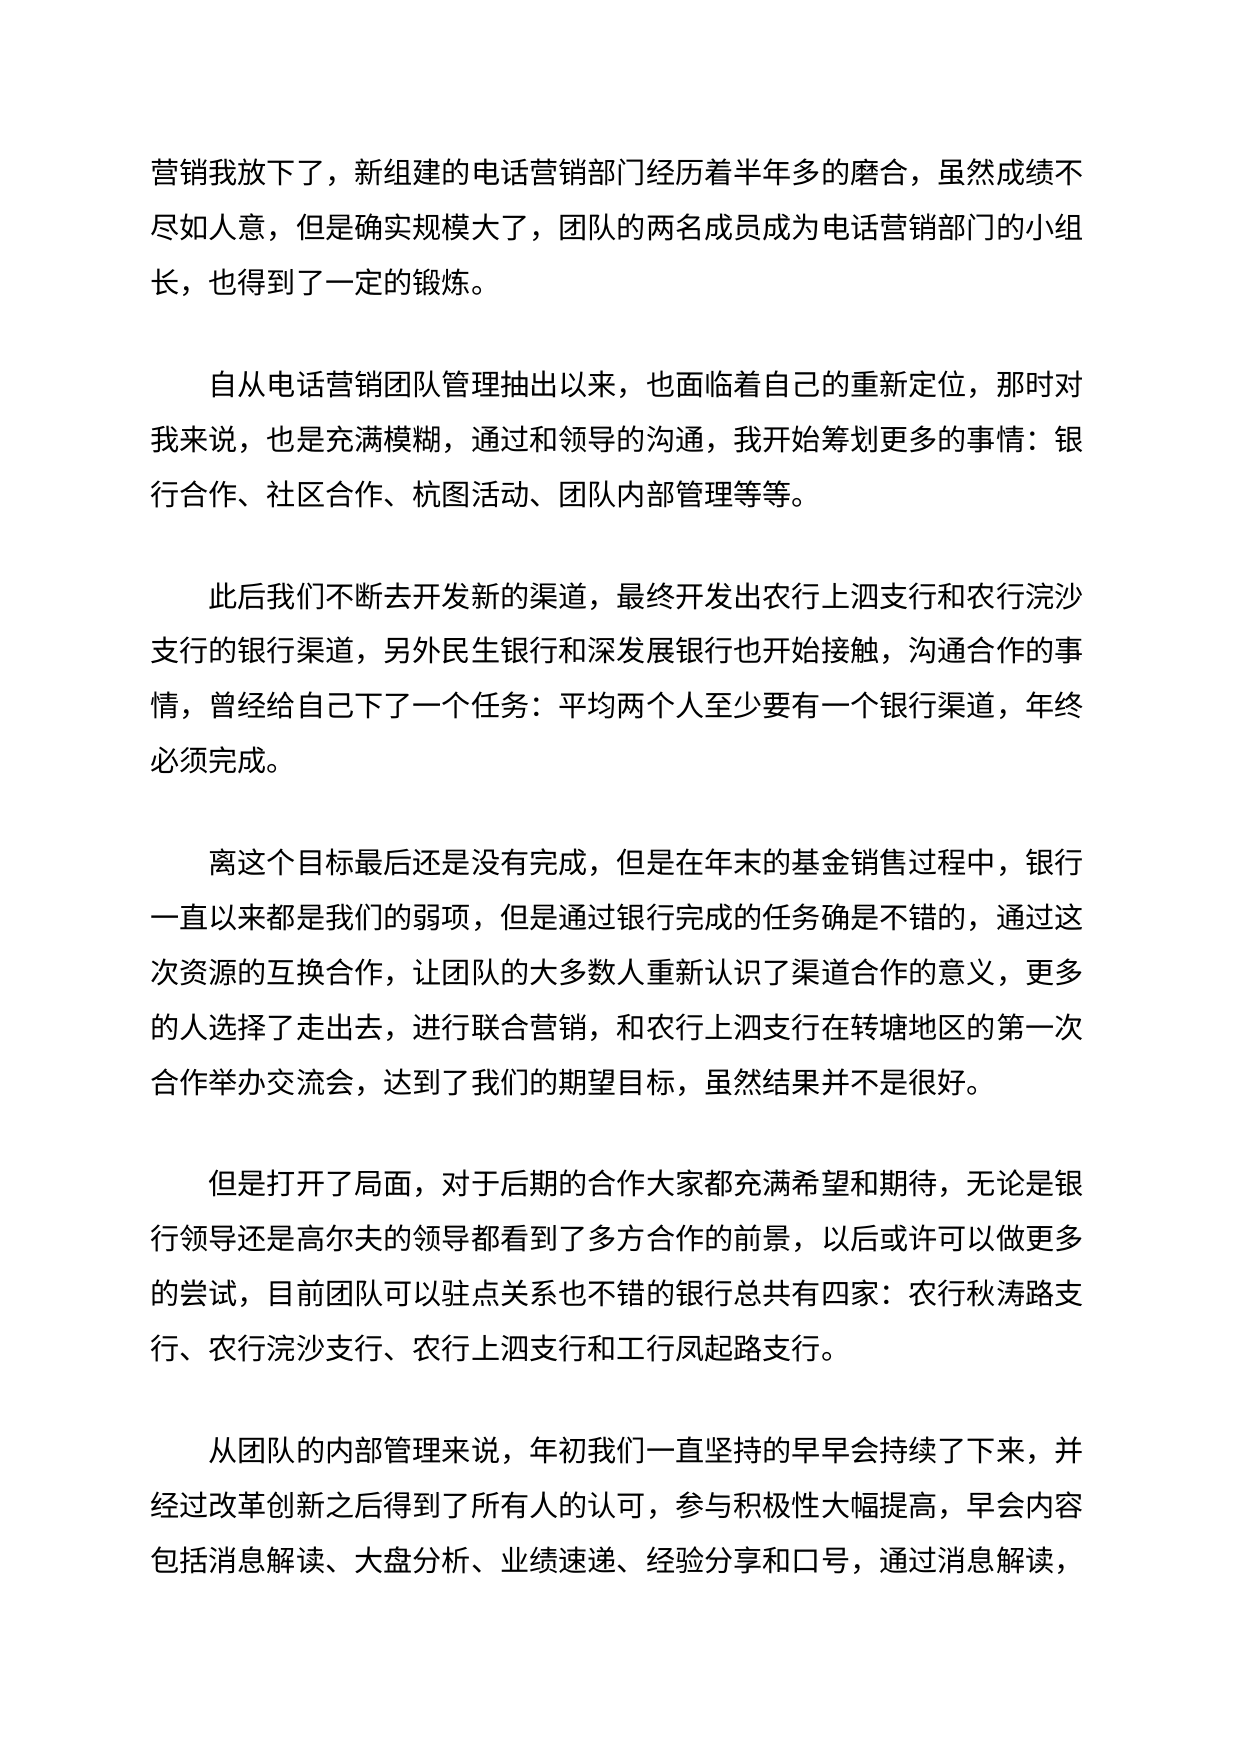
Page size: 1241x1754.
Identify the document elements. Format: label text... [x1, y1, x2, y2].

text 自从电话营销团队管理抽出以来，也面临着自己的重新定位，那时对我来说，也是充满模糊，通过和领导的沟通，我开始筹划更多的事情：银行合作、社区合作、杭图活动、团队内部管理等等。 [150, 362, 1090, 514]
text 离这个目标最后还是没有完成，但是在年末的基金销售过程中，银行一直以来都是我们的弱项，但是通过银行完成的任务确是不错的，通过这次资源的互换合作，让团队的大多数人重新认识了渠道合作的意义，更多的人选择了走出去，进行联合营销，和农行上泗支行在转塘地区的第一次合作举办交流会，达到了我们的期望目标，虽然结果并不是很好。 [150, 839, 1090, 1101]
text 但是打开了局面，对于后期的合作大家都充满希望和期待，无论是银行领导还是高尔夫的领导都看到了多方合作的前景，以后或许可以做更多的尝试，目前团队可以驻点关系也不错的银行总共有四家：农行秋涛路支行、农行浣沙支行、农行上泗支行和工行凤起路支行。 [150, 1161, 1090, 1368]
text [150, 1427, 1090, 1579]
text 此后我们不断去开发新的渠道，最终开发出农行上泗支行和农行浣沙支行的银行渠道，另外民生银行和深发展银行也开始接触，沟通合作的事情，曾经给自己下了一个任务：平均两个人至少要有一个银行渠道，年终必须完成。 [150, 573, 1090, 780]
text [150, 150, 1090, 302]
